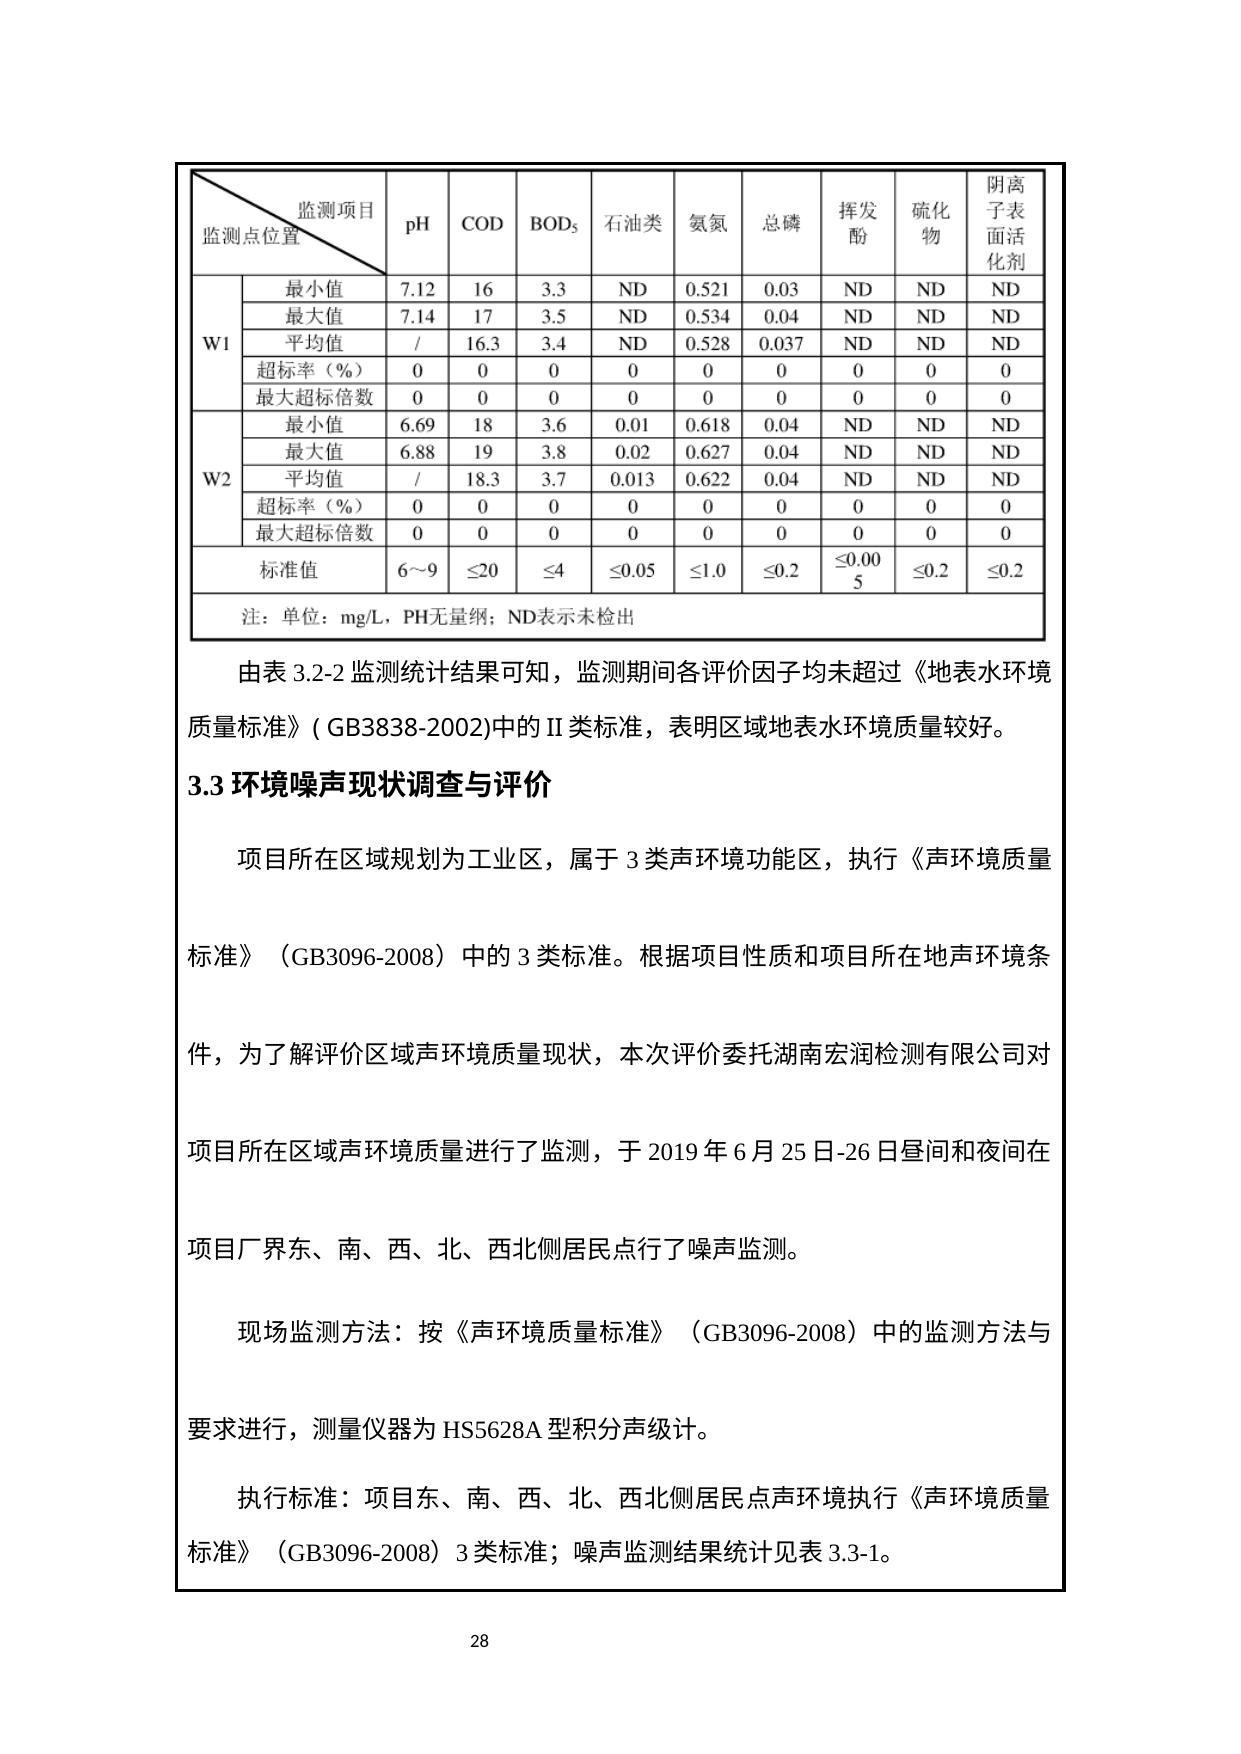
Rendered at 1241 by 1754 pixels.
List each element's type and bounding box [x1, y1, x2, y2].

table_header [178, 165, 1062, 1589]
picture [187, 165, 1052, 650]
